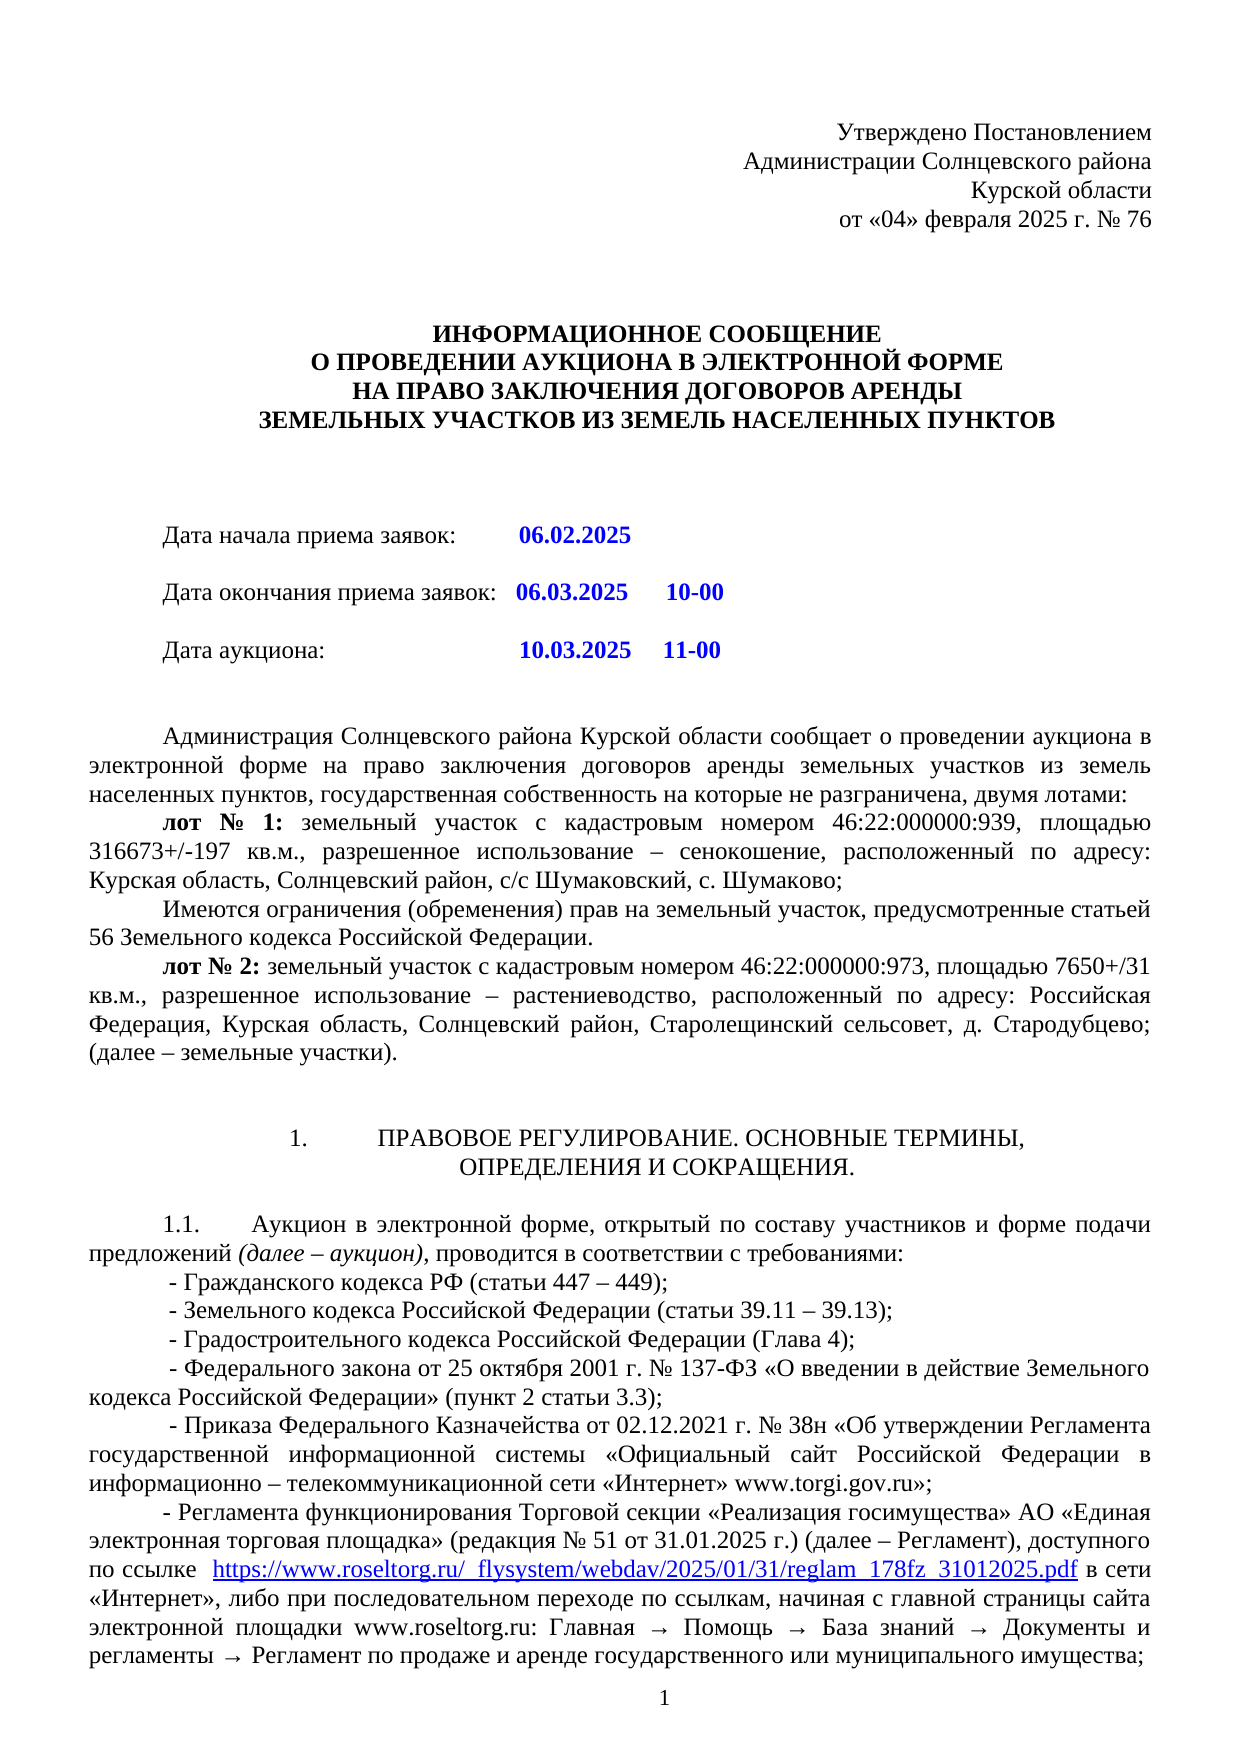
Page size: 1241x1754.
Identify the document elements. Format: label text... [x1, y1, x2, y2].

text Администрации Солнцевского района [88, 146, 1152, 175]
text Администрация Солнцевского района Курской области сообщает о проведении аукциона в электронной форме на право заключения договоров аренды земельных участков из земель населенных пунктов, государственная собственность на которые не разграничена, двумя лотами: [88, 721, 1152, 807]
text - Земельного кодекса Российской Федерации (статьи 39.11 – 39.13); [88, 1295, 1152, 1324]
text Дата аукциона: 10.03.2025 11-00 [88, 635, 1152, 664]
text Утверждено Постановлением [88, 117, 1152, 146]
text ИНФОРМАЦИОННОЕ СООБЩЕНИЕ [88, 319, 1152, 347]
text Имеются ограничения (обременения) прав на земельный участок, предусмотренные статьей 56 Земельного кодекса Российской Федерации. [88, 894, 1152, 951]
text - Регламента функционирования Торговой секции «Реализация госимущества» АО «Единая электронная торговая площадка» (редакция № 51 от 31.01.2025 г.) (далее – Регламент), доступного по ссылке https://www.roseltorg.ru/_flysystem/webdav/2025/01/31/reglam_178fz_31012025.pdf в сети «Интернет», либо при последовательном переходе по ссылкам, начиная с главной страницы сайта электронной площадки www.roseltorg.ru: Главная → Помощь → База знаний → Документы и регламенты → Регламент по продаже и аренде государственного или муниципального имущества; [88, 1497, 1152, 1669]
text лот № 1: земельный участок с кадастровым номером 46:22:000000:939, площадью 316673+/-197 кв.м., разрешенное использование – сенокошение, расположенный по адресу: Курская область, Солнцевский район, с/с Шумаковский, с. Шумаково; [88, 807, 1152, 894]
text ЗЕМЕЛЬНЫХ УЧАСТКОВ ИЗ ЗЕМЕЛЬ НАСЕЛЕННЫХ ПУНКТОВ [88, 405, 1152, 434]
text О ПРОВЕДЕНИИ АУКЦИОНА В ЭЛЕКТРОННОЙ ФОРМЕ [88, 347, 1152, 376]
list Аукцион в электронной форме, открытый по составу участников и форме подачи предложений (далее – аукцион), проводится в соответствии с требованиями: [88, 1209, 1152, 1267]
text Дата начала приема заявок: 06.02.2025 [88, 520, 1152, 549]
text - Федерального закона от 25 октября 2001 г. № 137-ФЗ «О введении в действие Земельного кодекса Российской Федерации» (пункт 2 статьи 3.3); [88, 1353, 1152, 1410]
text НА ПРАВО ЗАКЛЮЧЕНИЯ ДОГОВОРОВ АРЕНДЫ [88, 376, 1152, 405]
text - Гражданского кодекса РФ (статьи 447 – 449); [88, 1267, 1152, 1295]
text - Градостроительного кодекса Российской Федерации (Глава 4); [88, 1324, 1152, 1353]
list ПРАВОВОЕ РЕГУЛИРОВАНИЕ. ОСНОВНЫЕ ТЕРМИНЫ, [88, 1123, 1152, 1152]
text Курской области [88, 175, 1152, 204]
text от «04» февраля 2025 г. № 76 [88, 204, 1152, 232]
text лот № 2: земельный участок с кадастровым номером 46:22:000000:973, площадью 7650+/31 кв.м., разрешенное использование – растениеводство, расположенный по адресу: Российская Федерация, Курская область, Солнцевский район, Старолещинский сельсовет, д. Стародубцево; (далее – земельные участки). [88, 951, 1152, 1066]
text Дата окончания приема заявок: 06.03.2025 10-00 [88, 577, 1152, 606]
text - Приказа Федерального Казначейства от 02.12.2021 г. № 38н «Об утверждении Регламента государственной информационной системы «Официальный сайт Российской Федерации в информационно – телекоммуникационной сети «Интернет» www.torgi.gov.ru»; [88, 1410, 1152, 1497]
list ОПРЕДЕЛЕНИЯ И СОКРАЩЕНИЯ. [88, 1152, 1152, 1180]
